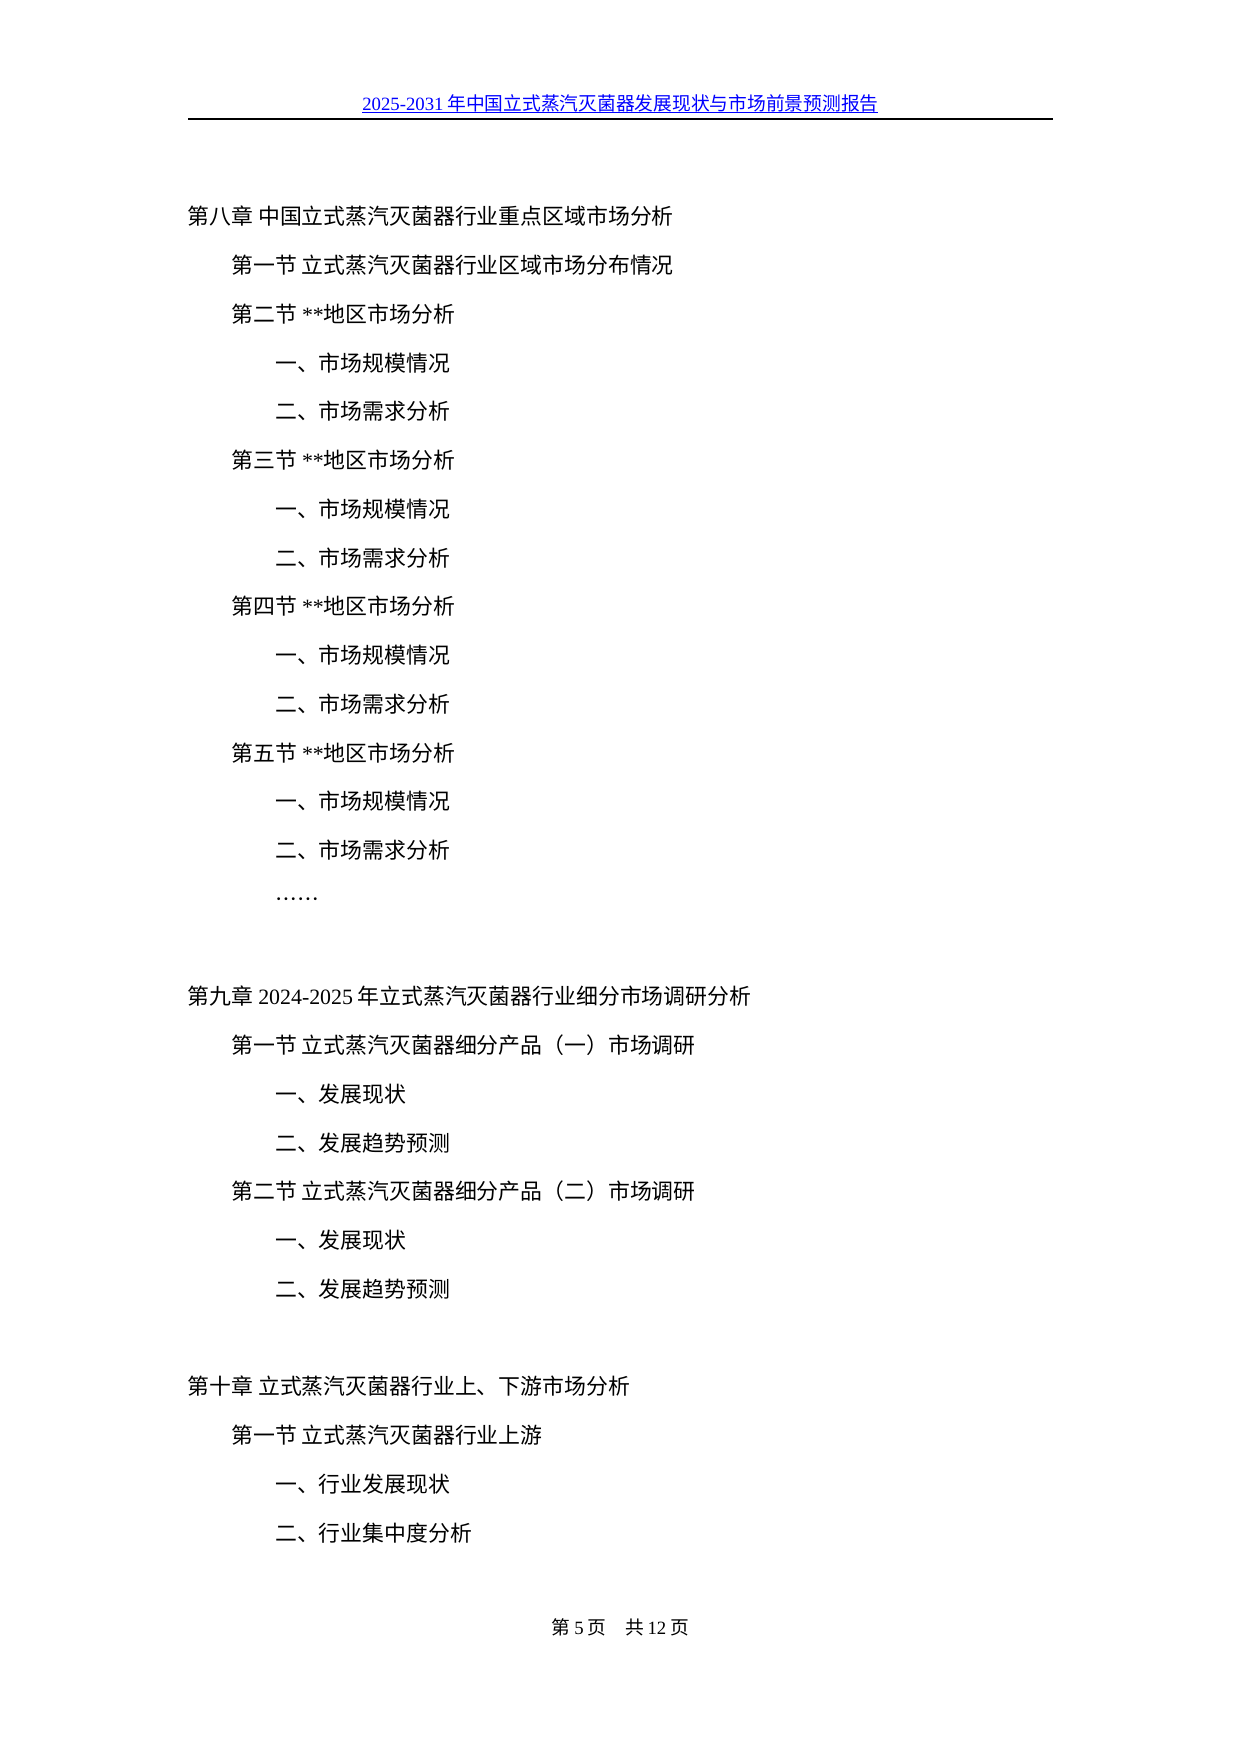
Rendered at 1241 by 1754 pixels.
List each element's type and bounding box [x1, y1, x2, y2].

text [187, 150, 1053, 1548]
